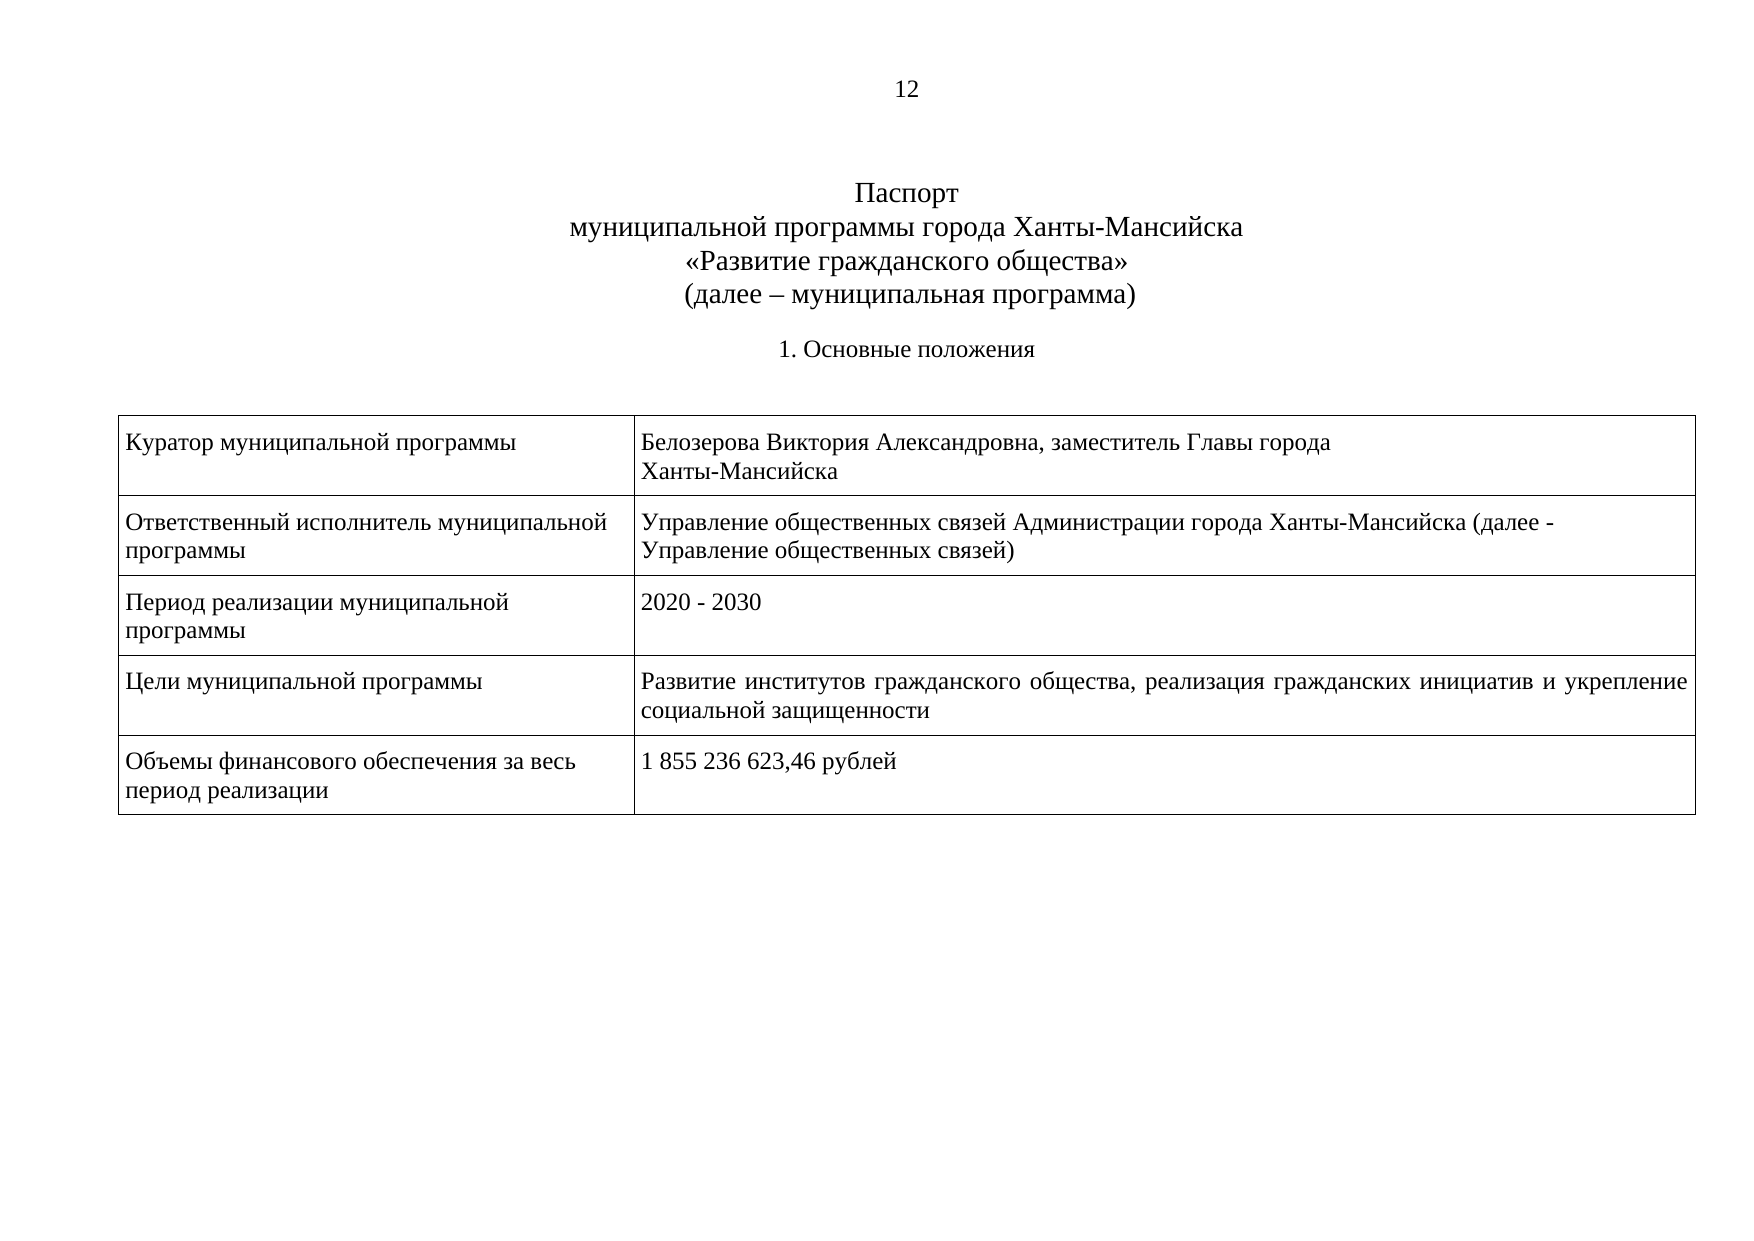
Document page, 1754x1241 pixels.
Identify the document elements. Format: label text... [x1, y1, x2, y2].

text (далее – муниципальная программа) [118, 276, 1695, 310]
text Паспорт [118, 176, 1695, 209]
table_cell 1 855 236 623,46 рублей [635, 736, 1695, 814]
table_cell Период реализации муниципальной программы [119, 576, 634, 655]
text муниципальной программы города Ханты-Мансийска [118, 209, 1695, 243]
table_header Куратор муниципальной программы [119, 416, 634, 495]
table_cell 2020 - 2030 [635, 576, 1695, 655]
table_cell Цели муниципальной программы [119, 656, 634, 734]
text «Развитие гражданского общества» [118, 243, 1695, 276]
table_cell Объемы финансового обеспечения за весь период реализации [119, 736, 634, 814]
table_header Белозерова Виктория Александровна, заместитель Главы города Ханты-Мансийска [635, 416, 1695, 495]
title 1. Основные положения [118, 334, 1695, 363]
table_cell Развитие институтов гражданского общества, реализация гражданских инициатив и укрепление социальной защищенности [635, 656, 1695, 734]
table_cell Управление общественных связей Администрации города Ханты-Мансийска (далее - Управление общественных связей) [635, 496, 1695, 575]
table_cell Ответственный исполнитель муниципальной программы [119, 496, 634, 575]
